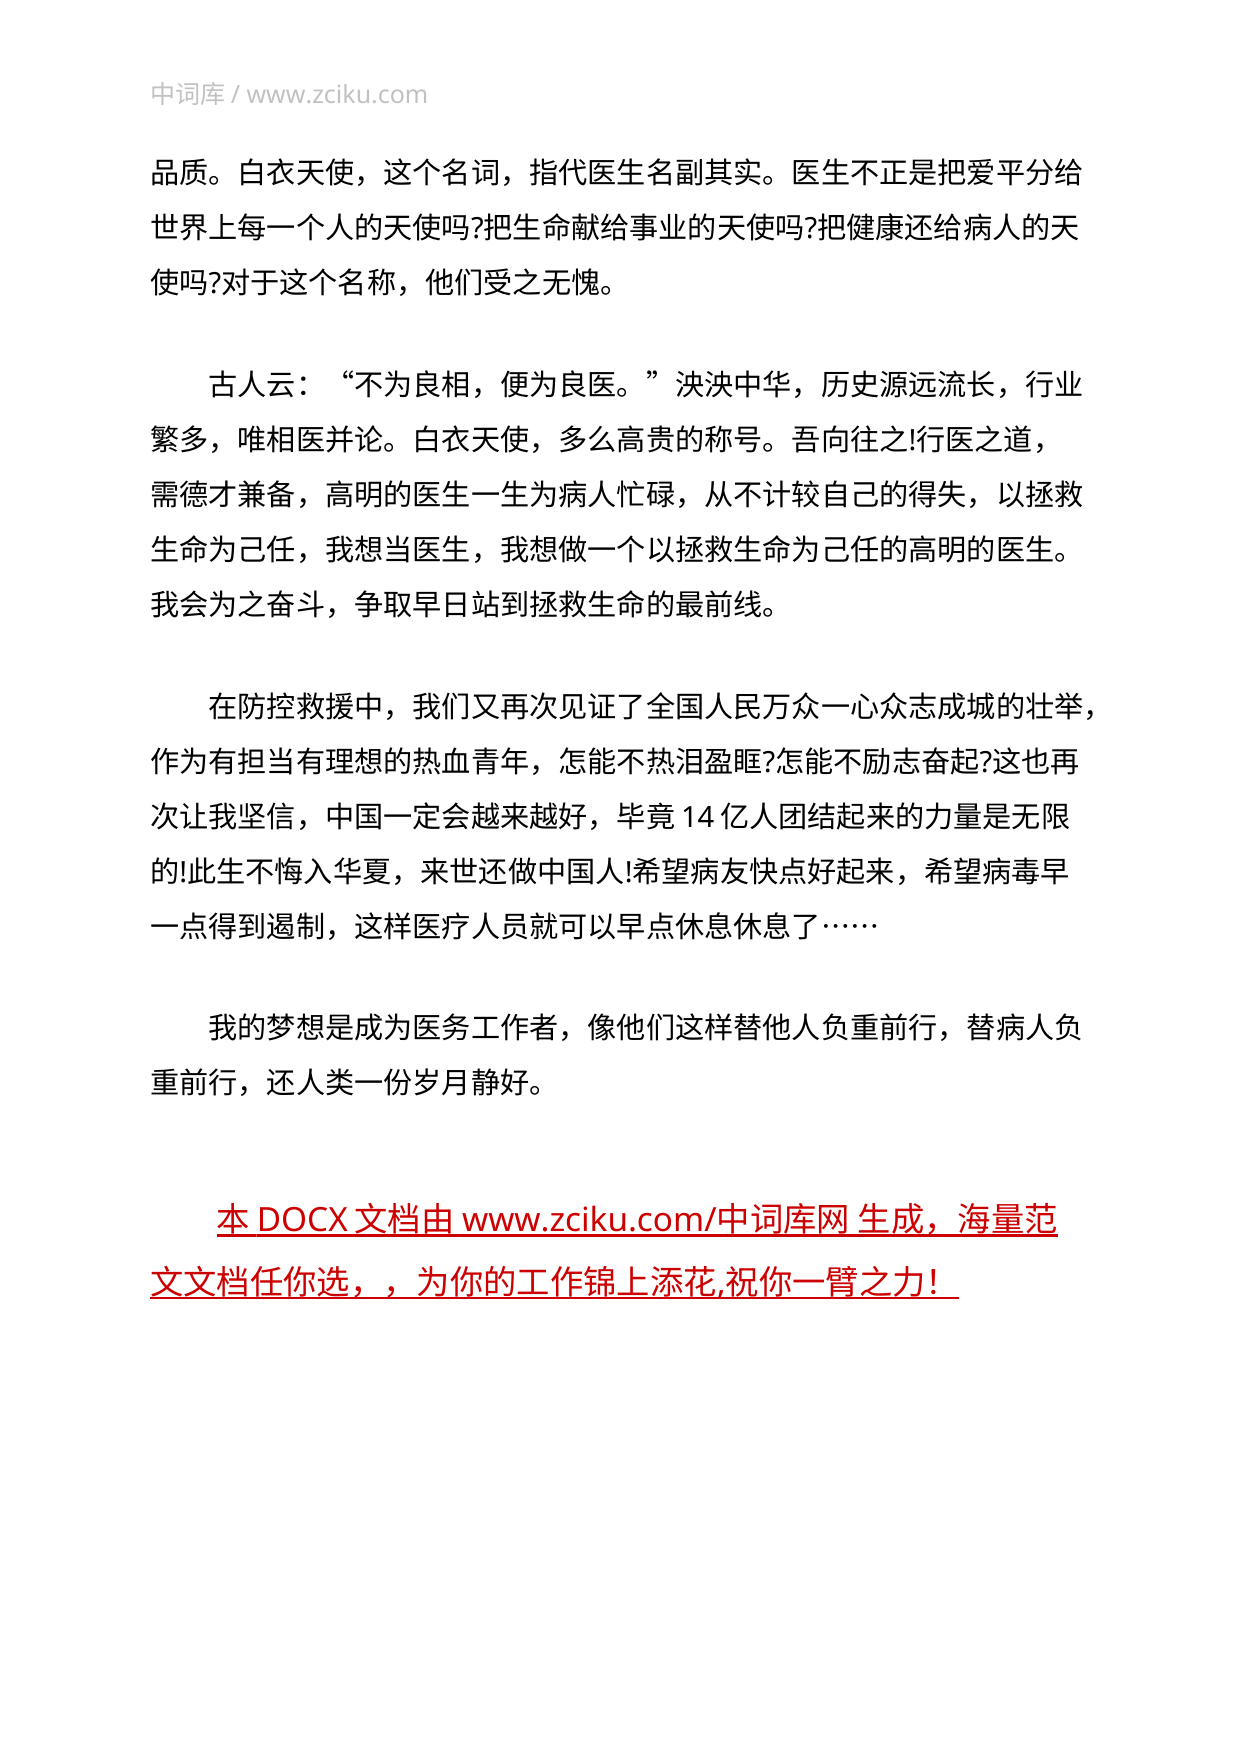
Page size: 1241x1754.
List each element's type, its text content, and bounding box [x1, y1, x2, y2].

text 在防控救援中，我们又再次见证了全国人民万众一心众志成城的壮举，作为有担当有理想的热血青年，怎能不热泪盈眶?怎能不励志奋起?这也再次让我坚信，中国一定会越来越好，毕竟14亿人团结起来的力量是无限的!此生不悔入华夏，来世还做中国人!希望病友快点好起来，希望病毒早一点得到遏制，这样医疗人员就可以早点休息休息了…… [150, 683, 1090, 946]
text 我的梦想是成为医务工作者，像他们这样替他人负重前行，替病人负重前行，还人类一份岁月静好。 [150, 1005, 1090, 1102]
text 古人云：“不为良相，便为良医。”泱泱中华，历史源远流长，行业繁多，唯相医并论。白衣天使，多么高贵的称号。吾向往之!行医之道，需德才兼备，高明的医生一生为病人忙碌，从不计较自己的得失，以拯救生命为己任，我想当医生，我想做一个以拯救生命为己任的高明的医生。我会为之奋斗，争取早日站到拯救生命的最前线。 [150, 362, 1090, 624]
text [150, 150, 1090, 302]
text 本DOCX文档由 www.zciku.com/中词库网 生成，海量范文文档任你选，，为你的工作锦上添花,祝你一臂之力！ [150, 1193, 1090, 1304]
